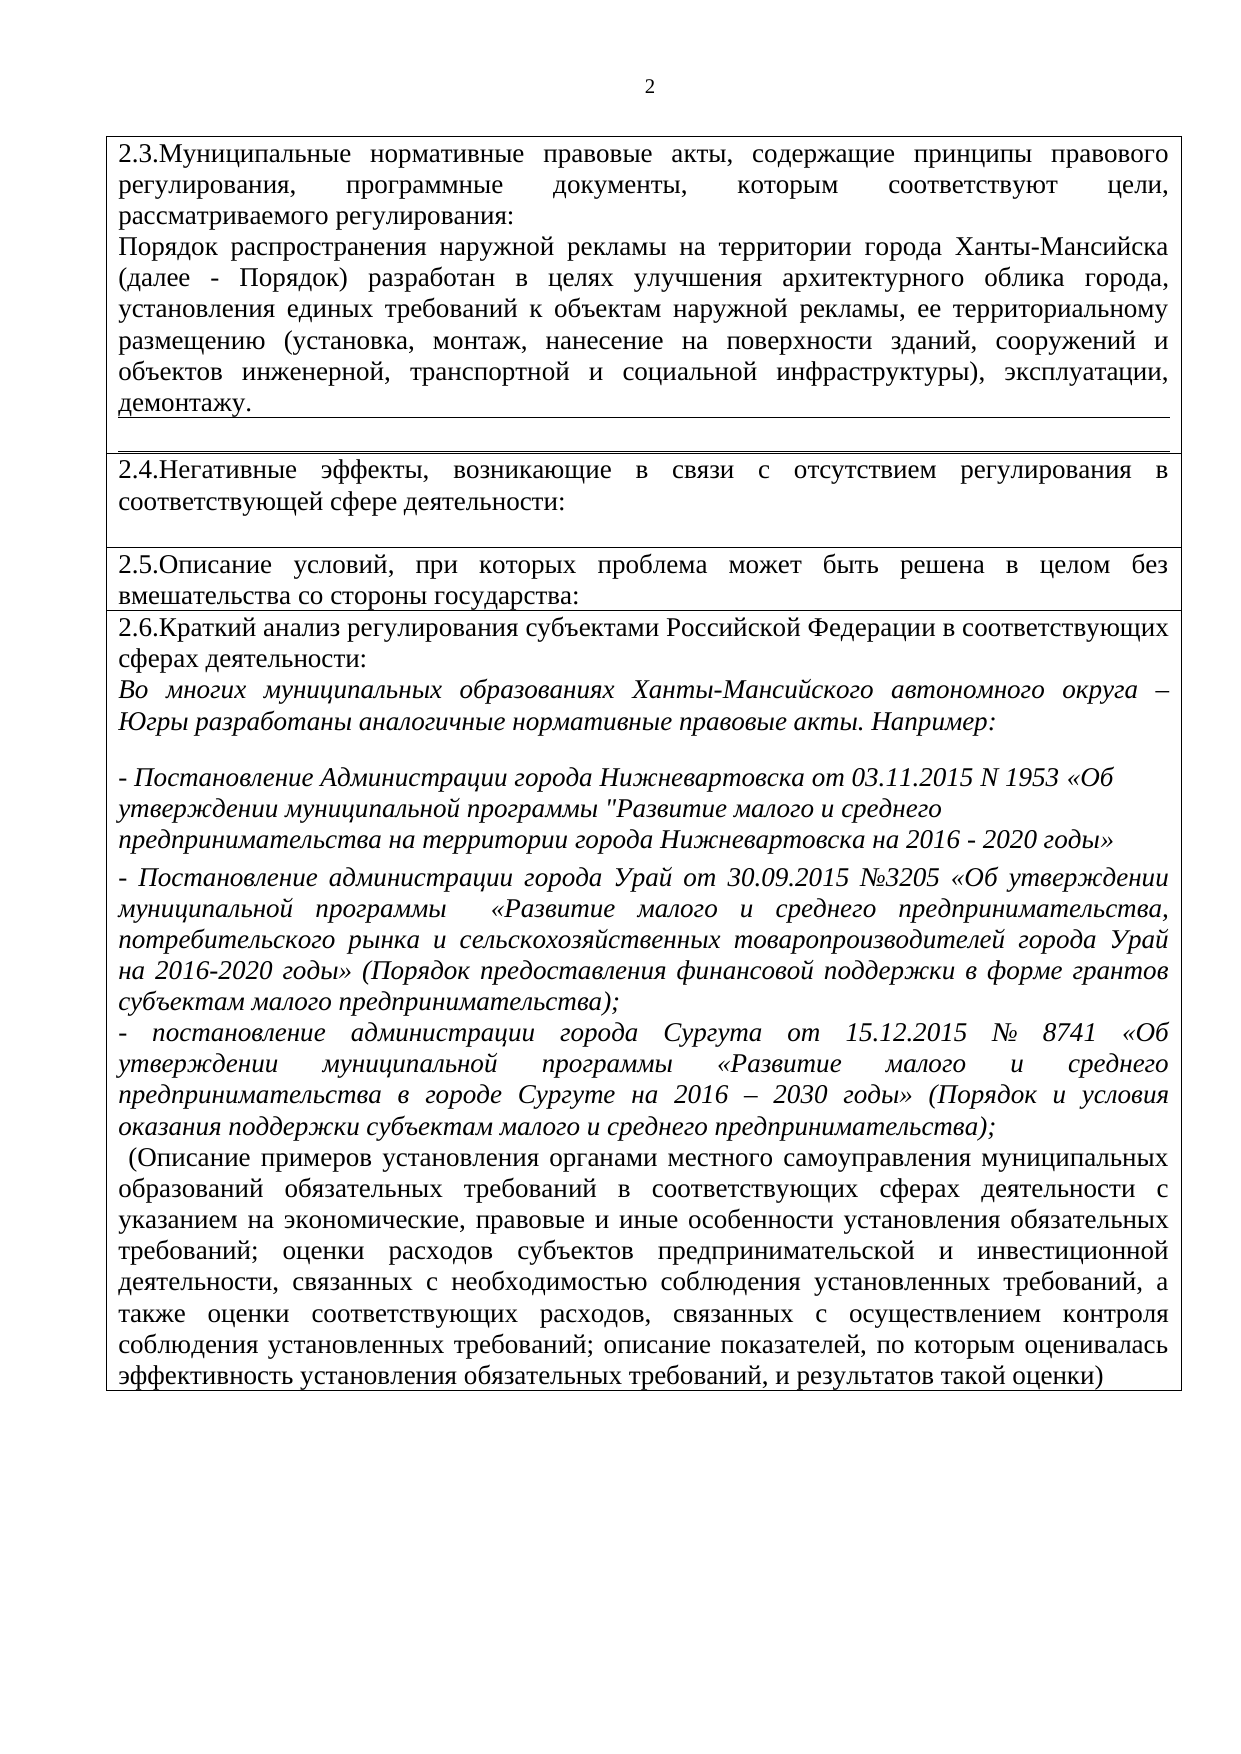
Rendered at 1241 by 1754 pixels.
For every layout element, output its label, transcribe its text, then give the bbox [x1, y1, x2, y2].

table_cell 2.3.Муниципальные нормативные правовые акты, содержащие принципы правового регулирования, программные документы, которым соответствуют цели, рассматриваемого регулирования: Порядок распространения наружной рекламы на территории города Ханты-Мансийска (далее - Порядок) разработан в целях улучшения архитектурного облика города, установления единых требований к объектам наружной рекламы, ее территориальному размещению (установка, монтаж, нанесение на поверхности зданий, сооружений и объектов инженерной, транспортной и социальной инфраструктуры), эксплуатации, демонтажу. [107, 137, 1181, 452]
table_cell 2.5.Описание условий, при которых проблема может быть решена в целом без вмешательства со стороны государства: [107, 548, 1181, 610]
table_cell 2.4.Негативные эффекты, возникающие в связи с отсутствием регулирования в соответствующей сфере деятельности: [107, 454, 1181, 547]
table_cell 2.6.Краткий анализ регулирования субъектами Российской Федерации в соответствующих сферах деятельности: Во многих муниципальных образованиях Ханты-Мансийского автономного округа – Югры разработаны аналогичные нормативные правовые акты. Например: - Постановление Администрации города Нижневартовска от 03.11.2015 N 1953 «Об утверждении муниципальной программы "Развитие малого и среднего предпринимательства на территории города Нижневартовска на 2016 - 2020 годы» - Постановление администрации города Урай от 30.09.2015 №3205 «Об утверждении муниципальной программы «Развитие малого и среднего предпринимательства, потребительского рынка и сельскохозяйственных товаропроизводителей города Урай на 2016-2020 годы» (Порядок предоставления финансовой поддержки в форме грантов субъектам малого предпринимательства); - постановление администрации города Сургута от 15.12.2015 № 8741 «Об утверждении муниципальной программы «Развитие малого и среднего предпринимательства в городе Сургуте на 2016 – 2030 годы» (Порядок и условия оказания поддержки субъектам малого и среднего предпринимательства); (Описание примеров установления органами местного самоуправления муниципальных образований обязательных требований в соответствующих сферах деятельности с указанием на экономические, правовые и иные особенности установления обязательных требований; оценки расходов субъектов предпринимательской и инвестиционной деятельности, связанных с необходимостью соблюдения установленных требований, а также оценки соответствующих расходов, связанных с осуществлением контроля соблюдения установленных требований; описание показателей, по которым оценивалась эффективность установления обязательных требований, и результатов такой оценки) [107, 611, 1181, 1390]
